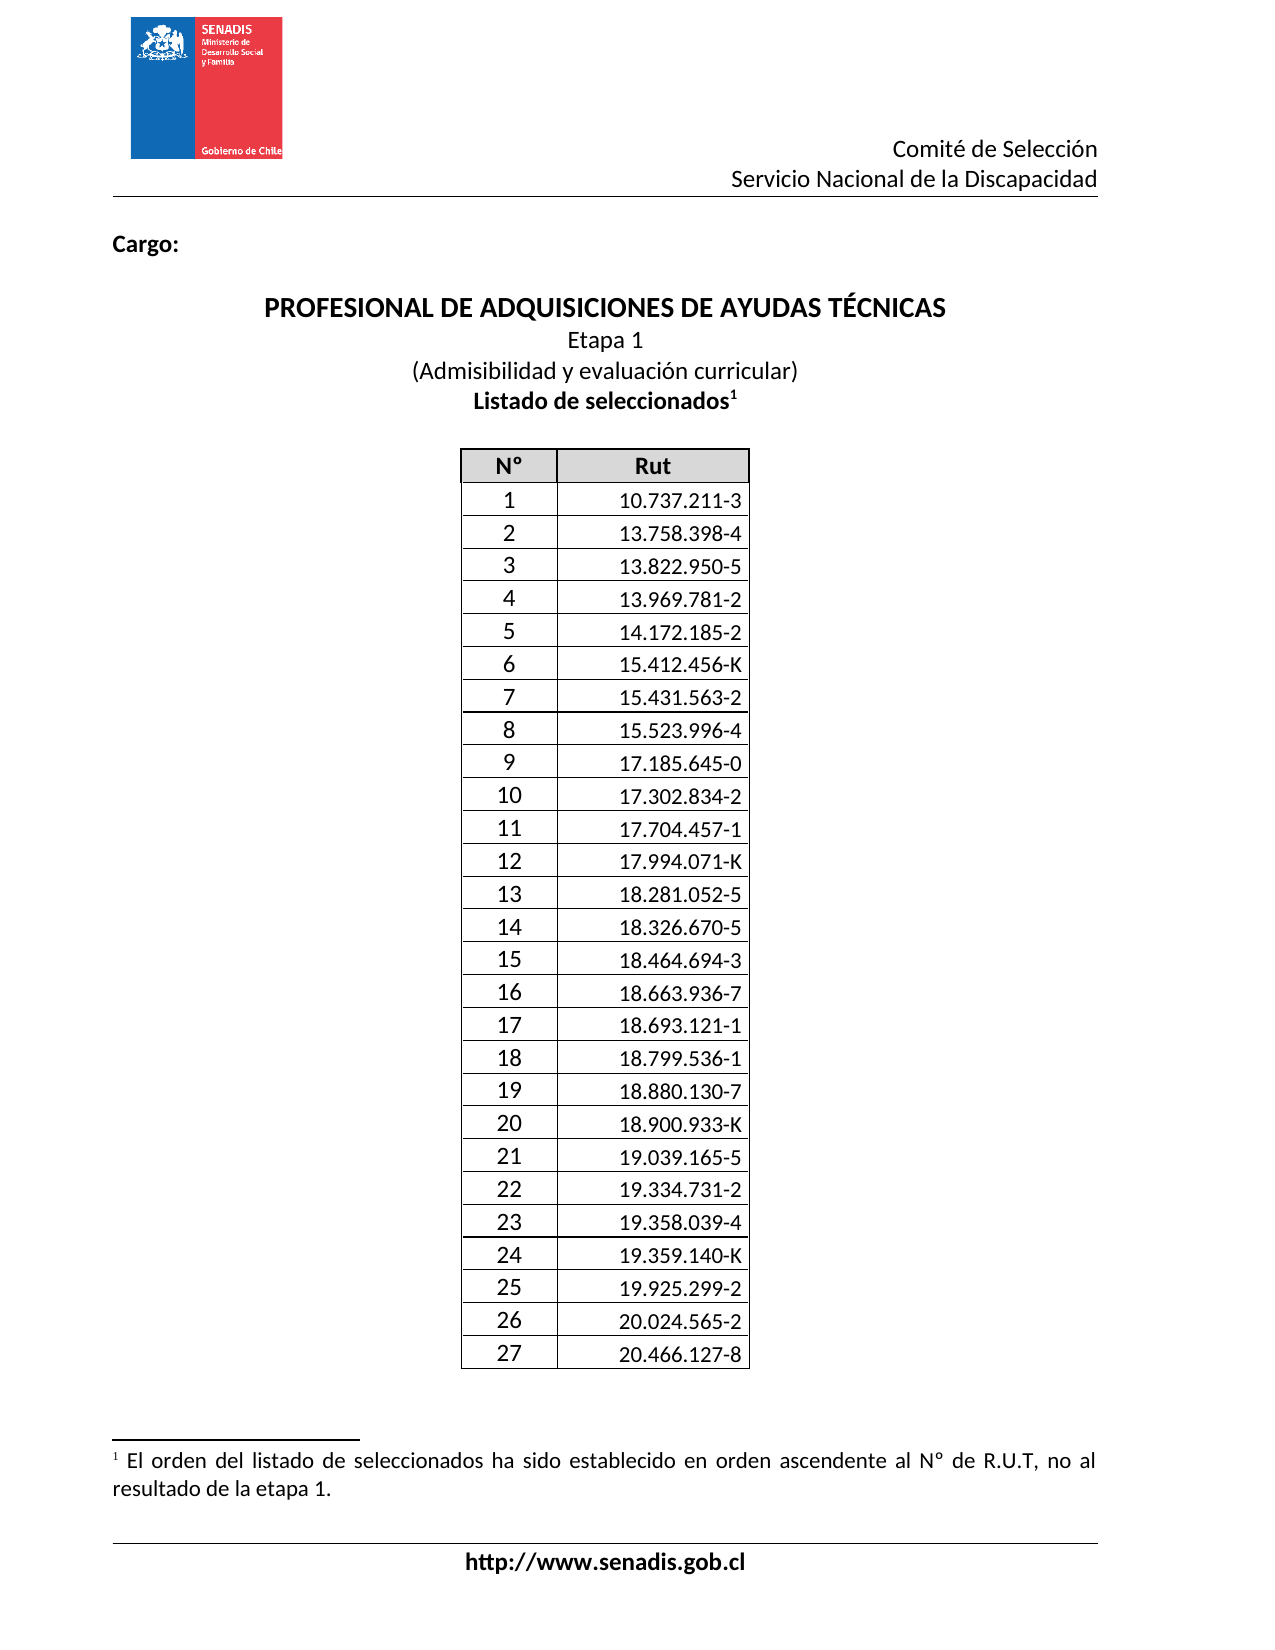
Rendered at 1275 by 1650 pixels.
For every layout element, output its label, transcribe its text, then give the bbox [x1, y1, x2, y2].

table_cell 17.704.457-1 [558, 810, 749, 843]
picture [130, 17, 283, 157]
table_cell 18 [462, 1041, 557, 1072]
table_cell 18.900.933-K [558, 1105, 749, 1138]
table_cell 23 [462, 1205, 557, 1236]
table_cell 8 [462, 712, 557, 744]
table_cell 18.880.130-7 [558, 1073, 749, 1105]
table_cell 9 [462, 745, 557, 777]
table_cell 15.431.563-2 [558, 679, 749, 711]
table_cell 14 [462, 909, 557, 941]
table_cell 13.822.950-5 [558, 548, 749, 580]
table_cell 13.969.781-2 [558, 580, 749, 613]
table_cell 18.799.536-1 [558, 1040, 749, 1072]
text PROFESIONAL DE ADQUISICIONES DE AYUDAS TÉCNICAS [112, 289, 1098, 324]
table_cell 13.758.398-4 [558, 515, 749, 547]
table_cell 18.281.052-5 [558, 876, 749, 908]
text Etapa 1 [112, 324, 1098, 355]
table_cell 24 [462, 1237, 557, 1269]
table_cell 19.358.039-4 [558, 1204, 749, 1236]
table_cell 4 [462, 581, 557, 613]
table_cell 11 [462, 811, 557, 843]
table_header Nº [462, 450, 556, 482]
table_cell 10 [462, 778, 557, 810]
table_cell 25 [462, 1270, 557, 1302]
table_cell 10.737.211-3 [558, 483, 749, 514]
table_cell 15 [462, 942, 557, 974]
text Listado de seleccionados [112, 386, 1098, 416]
table_cell 18.693.121-1 [558, 1007, 749, 1039]
table_cell 16 [462, 975, 557, 1007]
table_cell 19.925.299-2 [558, 1269, 749, 1302]
table_cell 22 [462, 1172, 557, 1204]
table_cell 2 [462, 516, 557, 547]
table_cell 6 [462, 647, 557, 679]
table_cell 19.334.731-2 [558, 1171, 749, 1204]
table_cell 12 [462, 844, 557, 876]
table_cell 19.359.140-K [558, 1236, 749, 1269]
table_cell 26 [462, 1303, 557, 1335]
table_cell 17.302.834-2 [558, 777, 749, 810]
table_cell 17 [462, 1008, 557, 1039]
table_cell 19.039.165-5 [558, 1138, 749, 1171]
text Cargo: [112, 228, 1098, 258]
table_cell 18.464.694-3 [558, 941, 749, 974]
table_cell 15.412.456-K [558, 646, 749, 679]
table_cell 17.994.071-K [558, 843, 749, 876]
table_cell 18.326.670-5 [558, 908, 749, 941]
table_cell 17.185.645-0 [558, 744, 749, 777]
table_cell 27 [462, 1336, 557, 1368]
table_cell 5 [462, 614, 557, 646]
table_header Rut [558, 450, 748, 482]
table_cell 20 [462, 1106, 557, 1138]
table_cell 13 [462, 877, 557, 908]
text (Admisibilidad y evaluación curricular) [112, 355, 1098, 386]
table_cell 20.024.565-2 [558, 1302, 749, 1335]
table_cell 15.523.996-4 [558, 711, 749, 744]
table_cell 14.172.185-2 [558, 613, 749, 646]
table_cell 20.466.127-8 [558, 1335, 749, 1368]
table_cell 18.663.936-7 [558, 974, 749, 1007]
table_cell 3 [462, 549, 557, 580]
table_cell 1 [462, 483, 557, 514]
table_cell 21 [462, 1139, 557, 1171]
table_cell 19 [462, 1074, 557, 1105]
table_cell 7 [462, 680, 557, 711]
